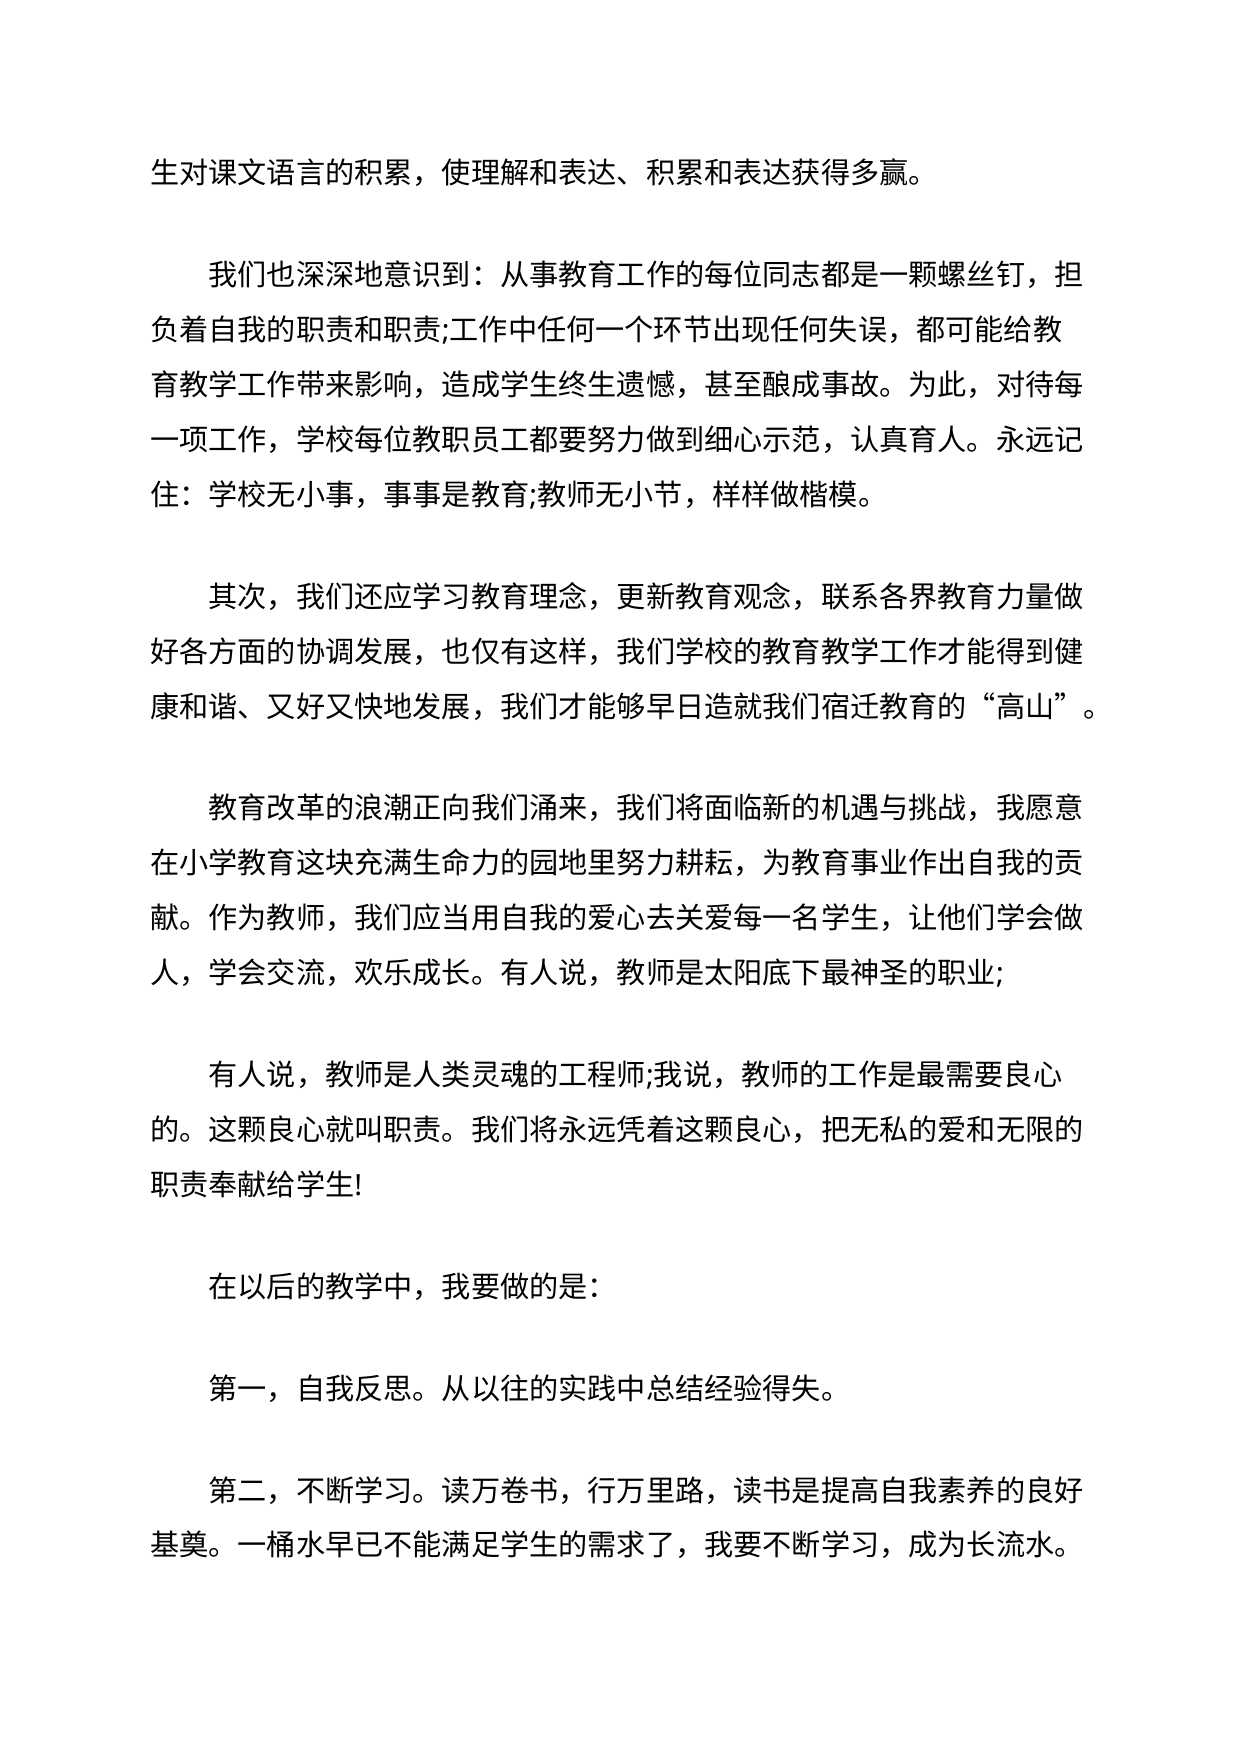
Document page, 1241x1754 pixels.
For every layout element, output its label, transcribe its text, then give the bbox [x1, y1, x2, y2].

text 教育改革的浪潮正向我们涌来，我们将面临新的机遇与挑战，我愿意在小学教育这块充满生命力的园地里努力耕耘，为教育事业作出自我的贡献。作为教师，我们应当用自我的爱心去关爱每一名学生，让他们学会做人，学会交流，欢乐成长。有人说，教师是太阳底下最神圣的职业; [150, 785, 1090, 992]
text 有人说，教师是人类灵魂的工程师;我说，教师的工作是最需要良心的。这颗良心就叫职责。我们将永远凭着这颗良心，把无私的爱和无限的职责奉献给学生! [150, 1052, 1090, 1204]
text 其次，我们还应学习教育理念，更新教育观念，联系各界教育力量做好各方面的协调发展，也仅有这样，我们学校的教育教学工作才能得到健康和谐、又好又快地发展，我们才能够早日造就我们宿迁教育的“高山”。 [150, 573, 1090, 726]
text 第二，不断学习。读万卷书，行万里路，读书是提高自我素养的良好基奠。一桶水早已不能满足学生的需求了，我要不断学习，成为长流水。 [150, 1467, 1090, 1564]
text 第一，自我反思。从以往的实践中总结经验得失。 [150, 1365, 1090, 1408]
text 我们也深深地意识到：从事教育工作的每位同志都是一颗螺丝钉，担负着自我的职责和职责;工作中任何一个环节出现任何失误，都可能给教育教学工作带来影响，造成学生终生遗憾，甚至酿成事故。为此，对待每一项工作，学校每位教职员工都要努力做到细心示范，认真育人。永远记住：学校无小事，事事是教育;教师无小节，样样做楷模。 [150, 252, 1090, 514]
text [150, 150, 1090, 192]
text 在以后的教学中，我要做的是： [150, 1263, 1090, 1306]
